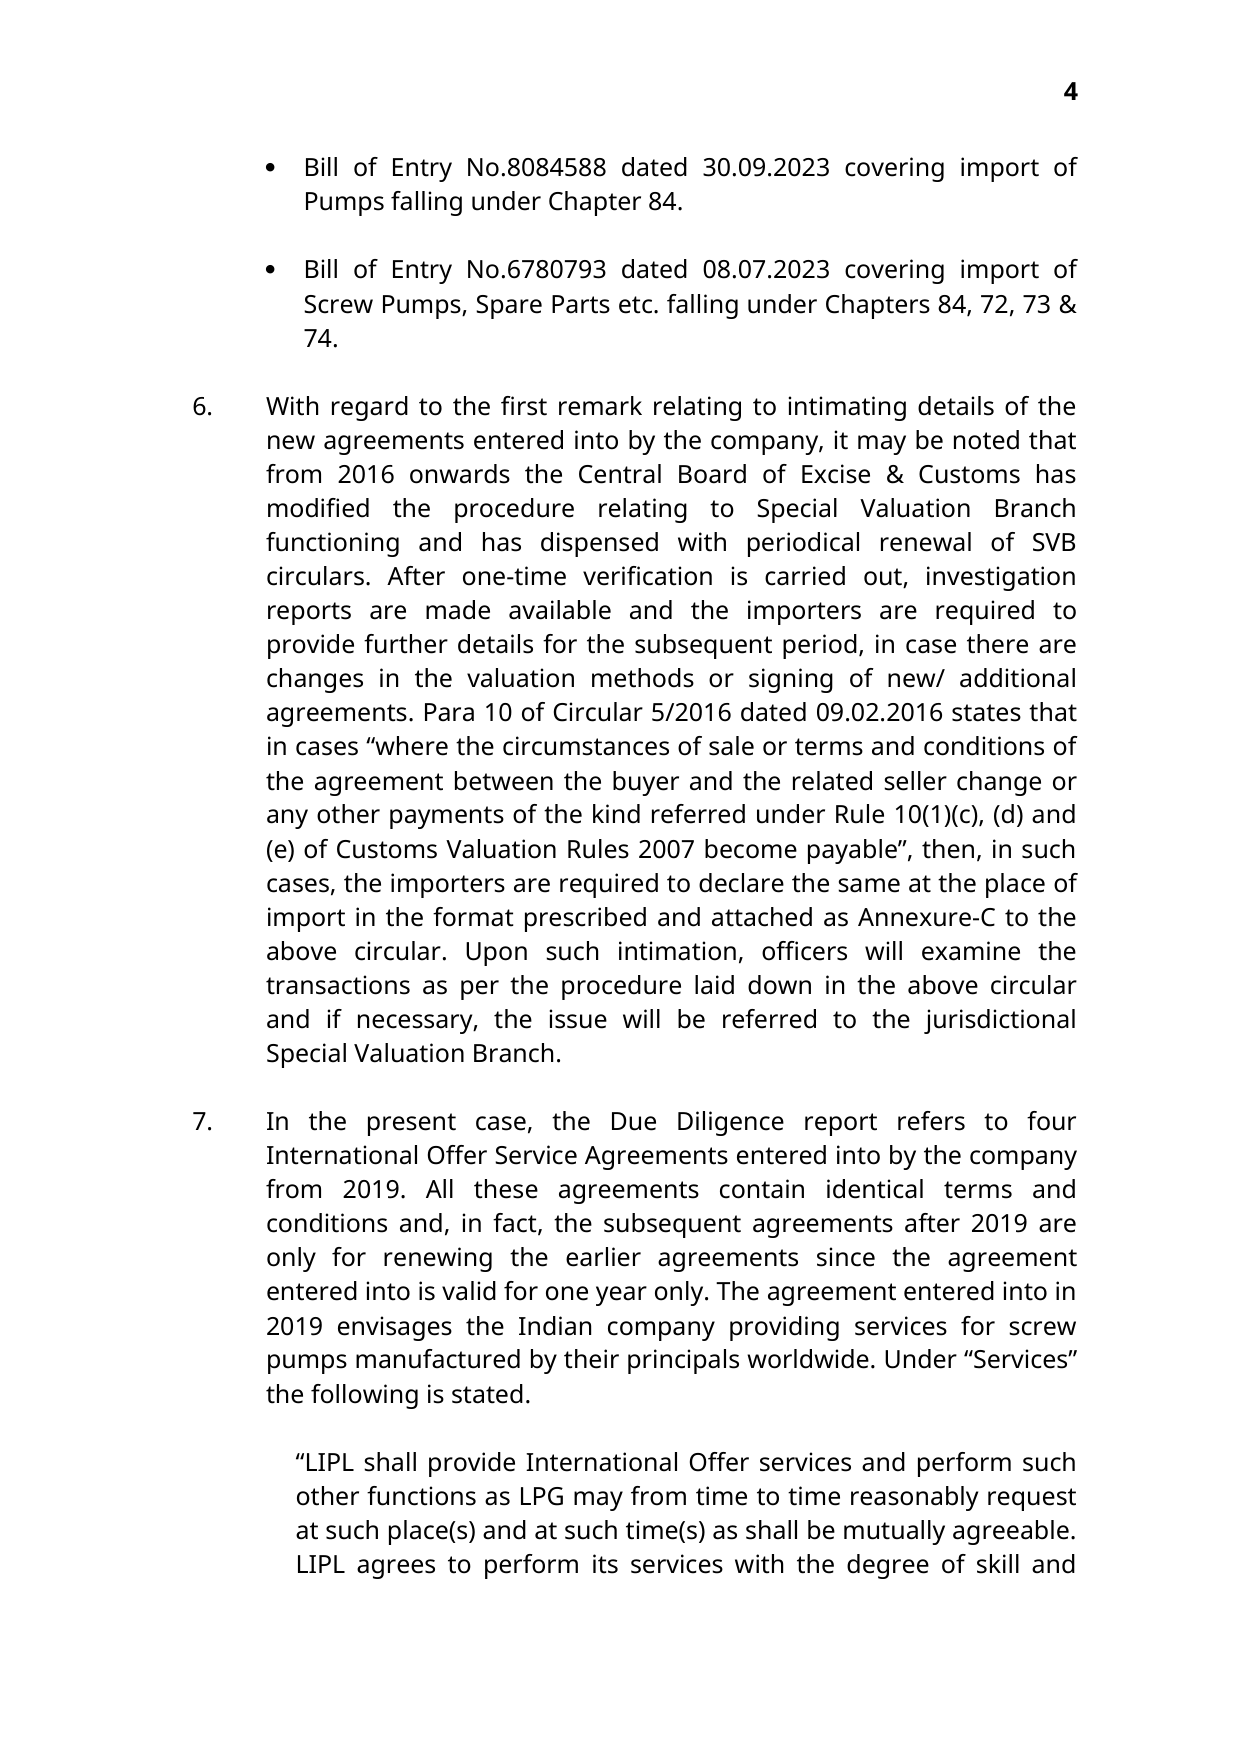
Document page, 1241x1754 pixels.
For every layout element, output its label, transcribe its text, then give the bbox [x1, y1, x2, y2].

list Bill of Entry No.8084588 dated 30.09.2023 covering import of Pumps falling under Chapter 84. [266, 150, 1078, 218]
text 7. In the present case, the Due Diligence report refers to four International Offer Service Agreements entered into by the company from 2019. All these agreements contain identical terms and conditions and, in fact, the subsequent agreements after 2019 are only for renewing the earlier agreements since the agreement entered into is valid for one year only. The agreement entered into in 2019 envisages the Indian company providing services for screw pumps manufactured by their principals worldwide. Under “Services” the following is stated. [192, 1104, 1078, 1410]
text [295, 1444, 1078, 1581]
list Bill of Entry No.6780793 dated 08.07.2023 covering import of Screw Pumps, Spare Parts etc. falling under Chapters 84, 72, 73 & 74. [266, 252, 1078, 354]
text 6. With regard to the first remark relating to intimating details of the new agreements entered into by the company, it may be noted that from 2016 onwards the Central Board of Excise & Customs has modified the procedure relating to Special Valuation Branch functioning and has dispensed with periodical renewal of SVB circulars. After one-time verification is carried out, investigation reports are made available and the importers are required to provide further details for the subsequent period, in case there are changes in the valuation methods or signing of new/ additional agreements. Para 10 of Circular 5/2016 dated 09.02.2016 states that in cases “where the circumstances of sale or terms and conditions of the agreement between the buyer and the related seller change or any other payments of the kind referred under Rule 10(1)(c), (d) and (e) of Customs Valuation Rules 2007 become payable”, then, in such cases, the importers are required to declare the same at the place of import in the format prescribed and attached as Annexure-C to the above circular. Upon such intimation, officers will examine the transactions as per the procedure laid down in the above circular and if necessary, the issue will be referred to the jurisdictional Special Valuation Branch. [192, 388, 1078, 1070]
